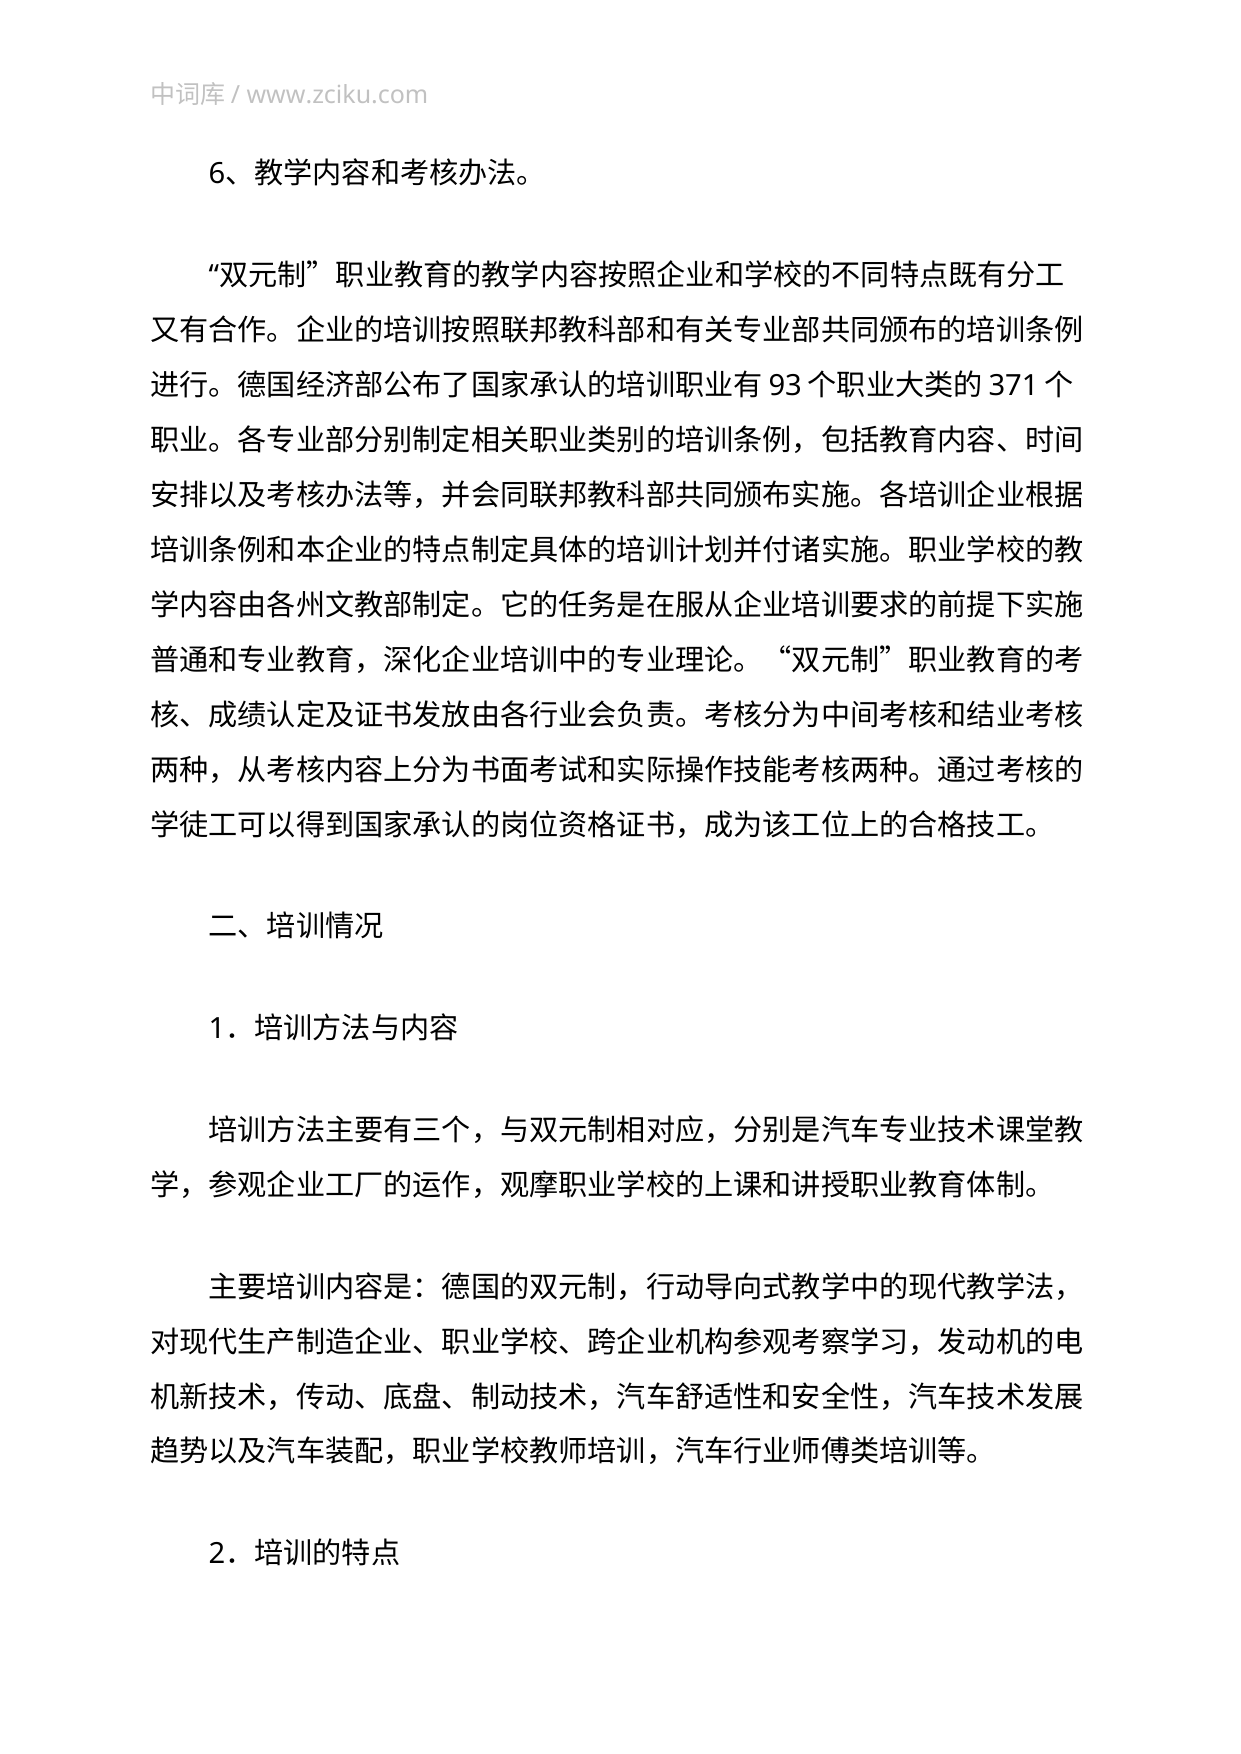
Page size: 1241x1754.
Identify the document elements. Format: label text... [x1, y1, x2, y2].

text “双元制”职业教育的教学内容按照企业和学校的不同特点既有分工又有合作。企业的培训按照联邦教科部和有关专业部共同颁布的培训条例进行。德国经济部公布了国家承认的培训职业有93个职业大类的371个职业。各专业部分别制定相关职业类别的培训条例，包括教育内容、时间安排以及考核办法等，并会同联邦教科部共同颁布实施。各培训企业根据培训条例和本企业的特点制定具体的培训计划并付诸实施。职业学校的教学内容由各州文教部制定。它的任务是在服从企业培训要求的前提下实施普通和专业教育，深化企业培训中的专业理论。“双元制”职业教育的考核、成绩认定及证书发放由各行业会负责。考核分为中间考核和结业考核两种，从考核内容上分为书面考试和实际操作技能考核两种。通过考核的学徒工可以得到国家承认的岗位资格证书，成为该工位上的合格技工。 [150, 252, 1090, 843]
text 2．培训的特点 [150, 1530, 1090, 1572]
text 1．培训方法与内容 [150, 1005, 1090, 1047]
text 培训方法主要有三个，与双元制相对应，分别是汽车专业技术课堂教学，参观企业工厂的运作，观摩职业学校的上课和讲授职业教育体制。 [150, 1107, 1090, 1204]
text 6、教学内容和考核办法。 [150, 150, 1090, 192]
text 二、培训情况 [150, 903, 1090, 945]
text 主要培训内容是：德国的双元制，行动导向式教学中的现代教学法，对现代生产制造企业、职业学校、跨企业机构参观考察学习，发动机的电机新技术，传动、底盘、制动技术，汽车舒适性和安全性，汽车技术发展趋势以及汽车装配，职业学校教师培训，汽车行业师傅类培训等。 [150, 1263, 1090, 1470]
